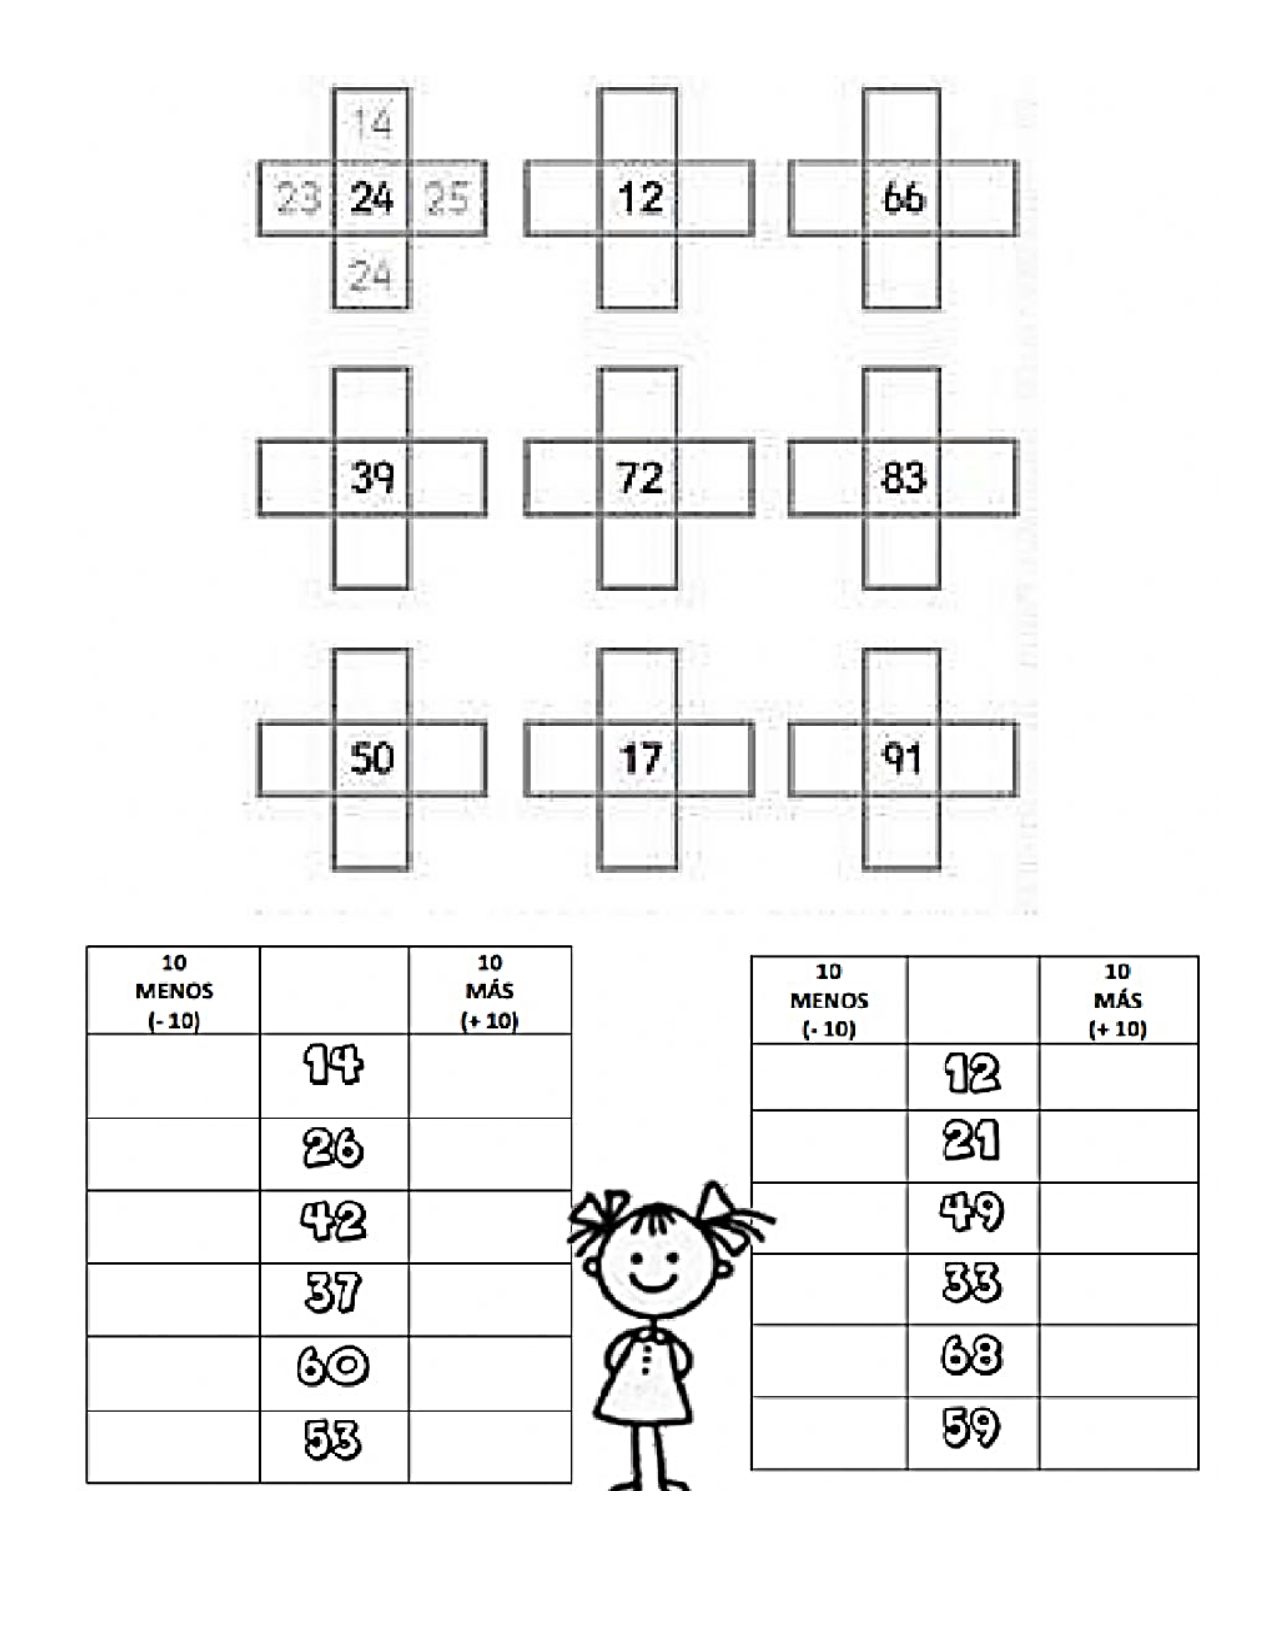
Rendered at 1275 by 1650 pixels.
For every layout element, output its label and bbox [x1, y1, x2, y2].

picture [75, 75, 1219, 1491]
